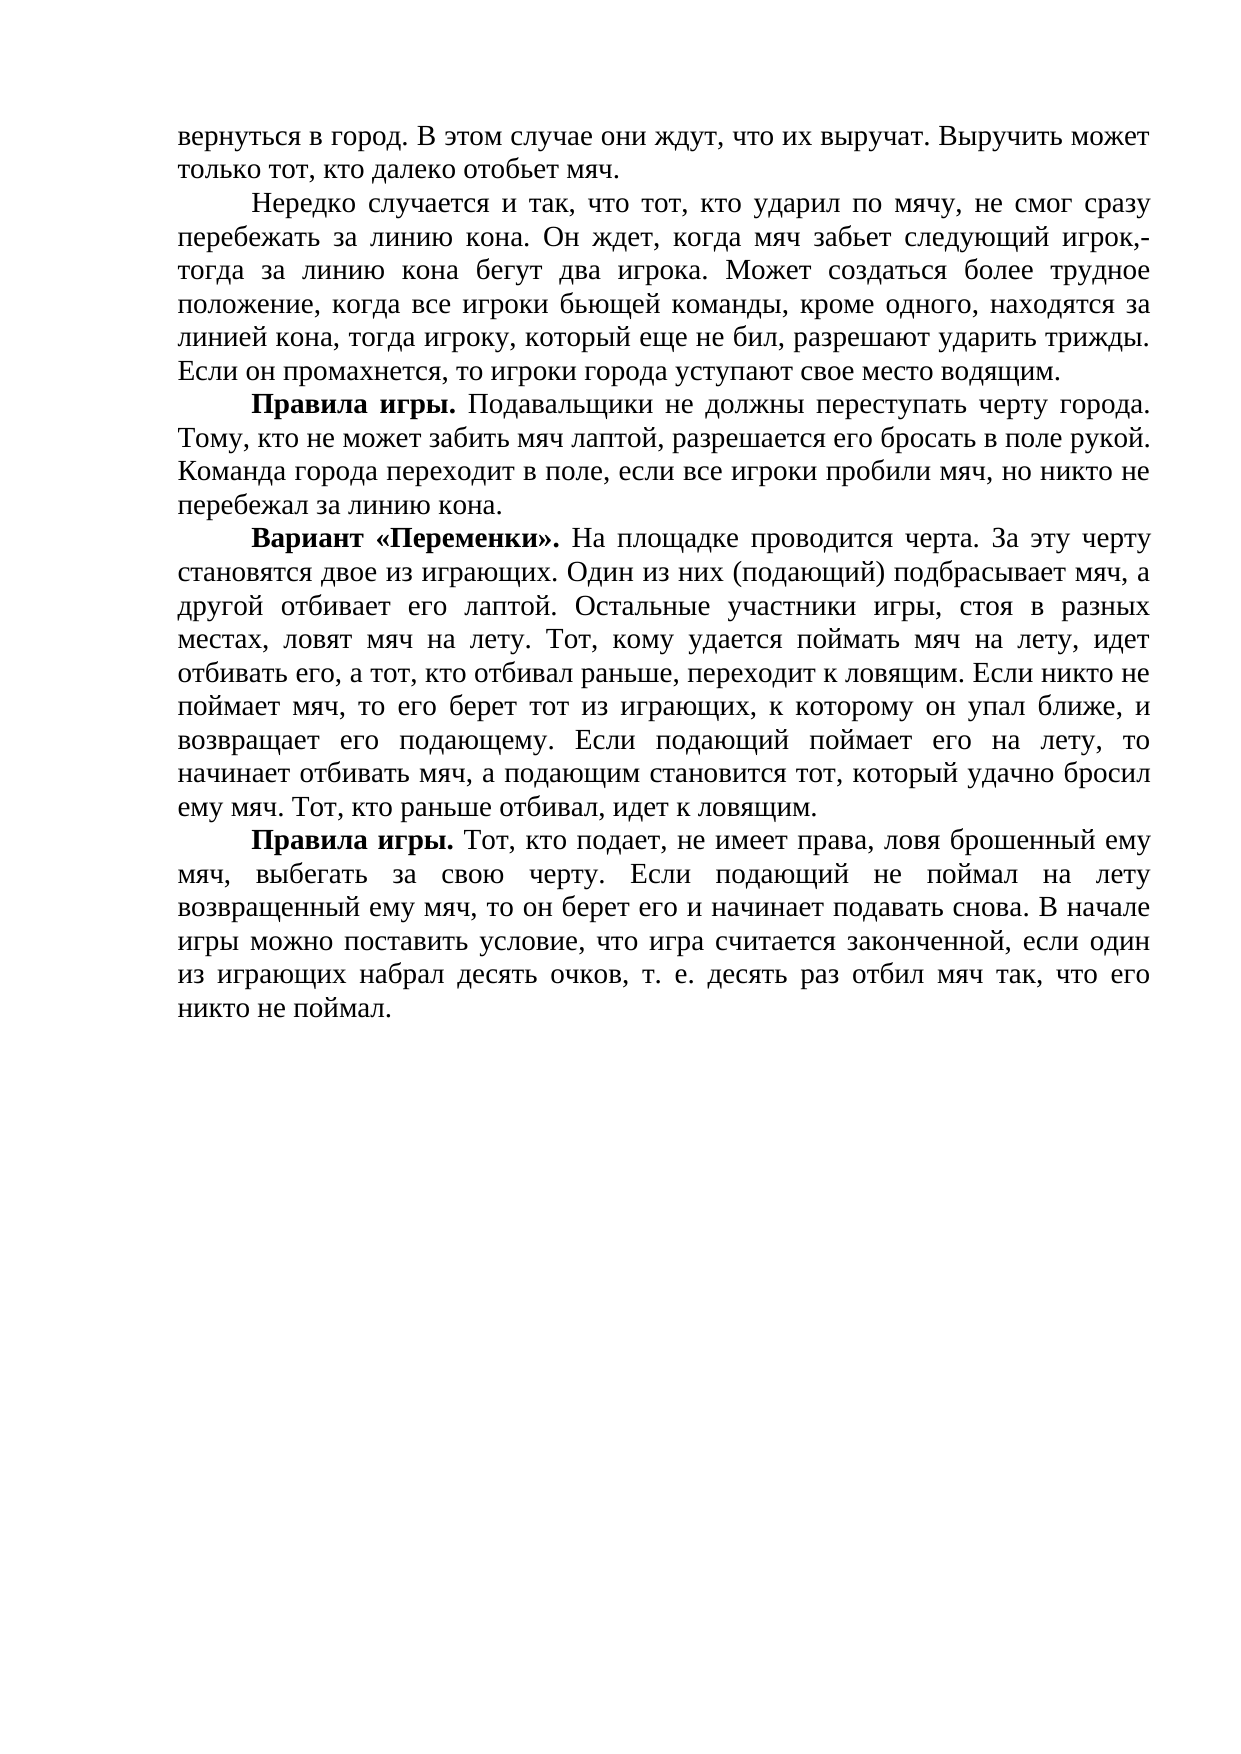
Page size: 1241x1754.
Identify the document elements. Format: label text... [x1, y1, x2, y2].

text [177, 118, 1152, 185]
text Правила игры. Подавальщики не должны переступать черту города. Тому, кто не может забить мяч лаптой, разрешается его бросать в поле рукой. Команда города переходит в поле, если все игроки пробили мяч, но никто не перебежал за линию кона. [177, 386, 1152, 521]
text Правила игры. Тот, кто подает, не имеет права, ловя брошенный ему мяч, выбегать за свою черту. Если подающий не поймал на лету возвращенный ему мяч, то он берет его и начинает подавать снова. В начале игры можно поставить условие, что игра считается законченной, если один из играющих набрал десять очков, т. е. десять раз отбил мяч так, что его никто не поймал. [177, 822, 1152, 1024]
text Вариант «Переменки». На площадке проводится черта. За эту черту становятся двое из играющих. Один из них (подающий) подбрасывает мяч, а другой отбивает его лаптой. Остальные участники игры, стоя в разных местах, ловят мяч на лету. Тот, кому удается поймать мяч на лету, идет отбивать его, а тот, кто отбивал раньше, переходит к ловящим. Если никто не поймает мяч, то его берет тот из играющих, к которому он упал ближе, и возвращает его подающему. Если подающий поймает его на лету, то начинает отбивать мяч, а подающим становится тот, который удачно бросил ему мяч. Тот, кто раньше отбивал, идет к ловящим. [177, 521, 1152, 822]
text Нередко случается и так, что тот, кто ударил по мячу, не смог сразу перебежать за линию кона. Он ждет, когда мяч забьет следующий игрок,- тогда за линию кона бегут два игрока. Может создаться более трудное положение, когда все игроки бьющей команды, кроме одного, находятся за линией кона, тогда игроку, который еще не бил, разрешают ударить трижды. Если он промахнется, то игроки города уступают свое место водящим. [177, 185, 1152, 386]
